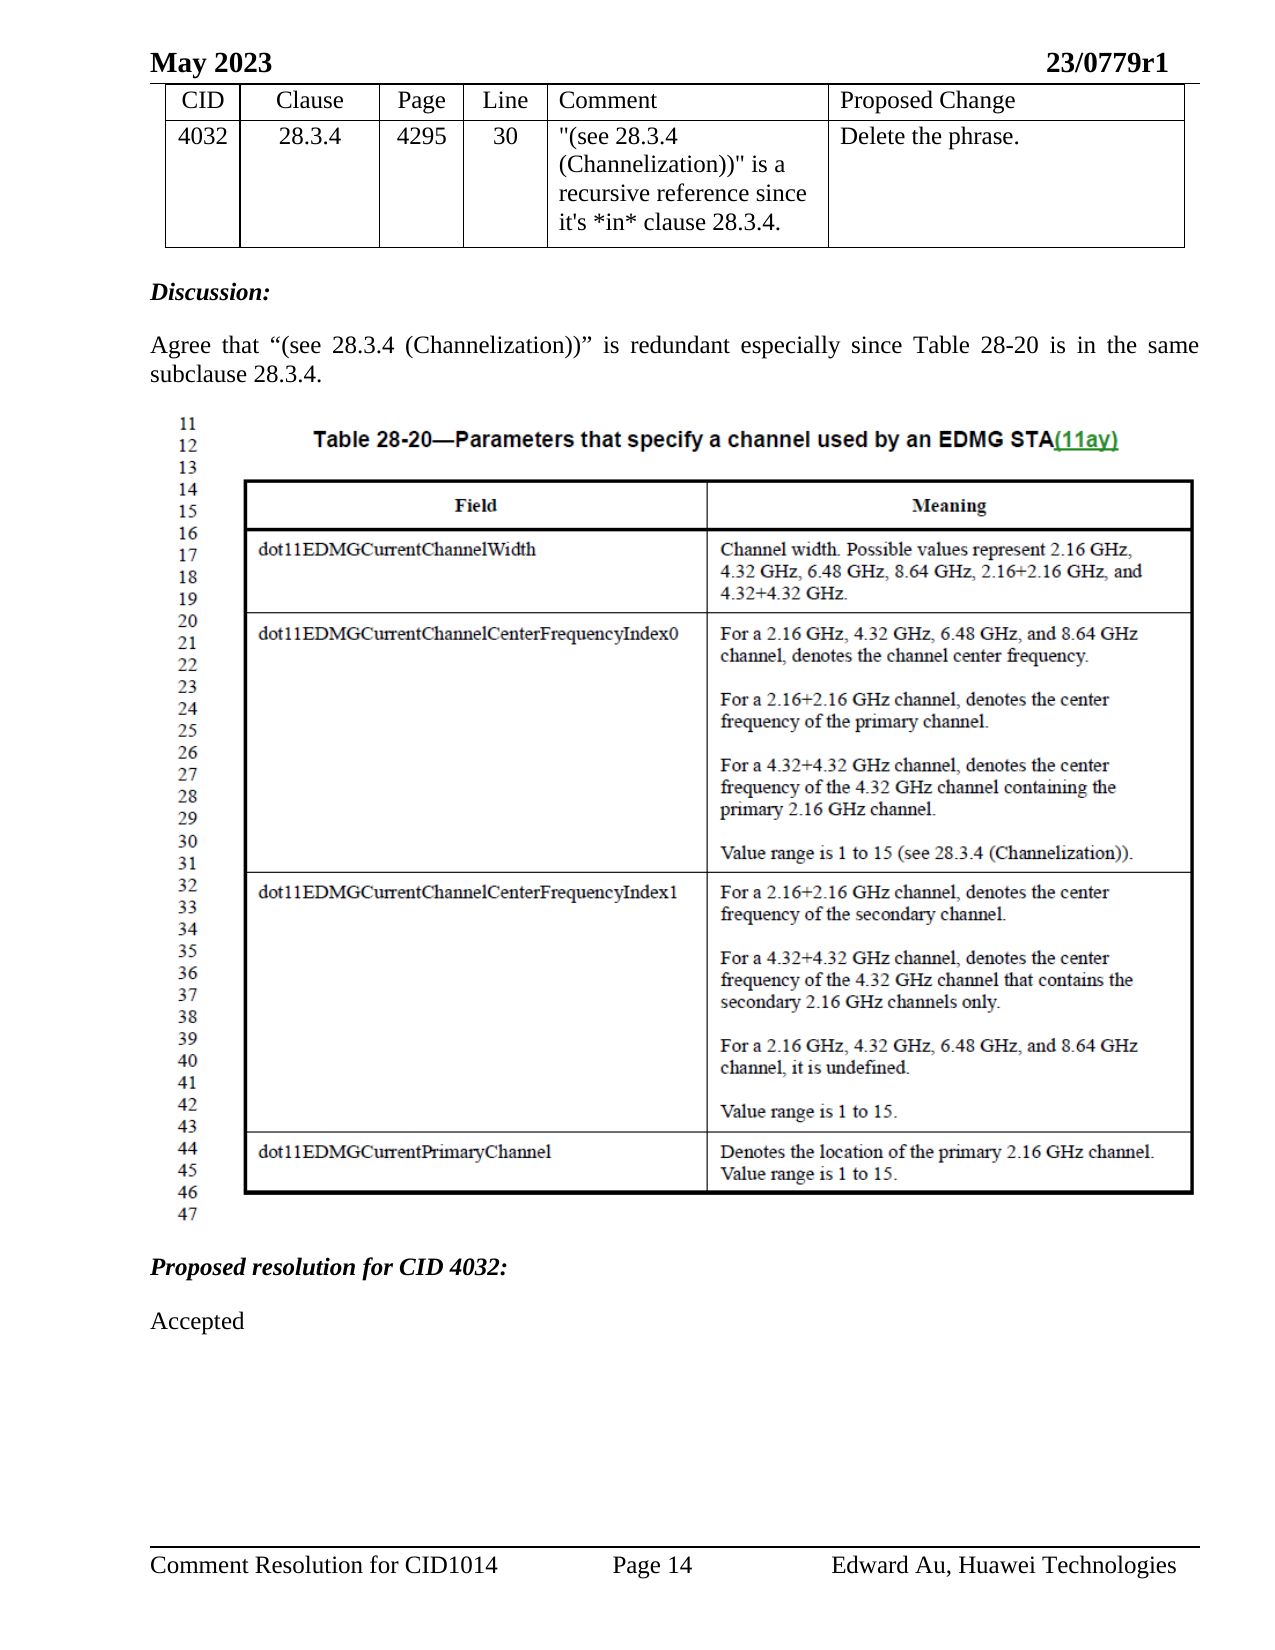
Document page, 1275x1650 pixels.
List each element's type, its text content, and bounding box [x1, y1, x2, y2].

table_header Page [380, 85, 463, 120]
text Proposed resolution for CID 4032: [150, 1252, 1200, 1281]
table_header Proposed Change [829, 85, 1184, 120]
table_header Clause [241, 85, 379, 120]
text Accepted [150, 1306, 1200, 1335]
table_cell "(see 28.3.4 (Channelization))" is a recursive reference since it's *in* clause 28.3.4. [548, 121, 828, 247]
table_header Line [464, 85, 547, 120]
table_cell 4032 [166, 121, 239, 247]
table_cell 28.3.4 [241, 121, 379, 247]
table_cell Delete the phrase. [829, 121, 1184, 247]
text Agree that “(see 28.3.4 (Channelization))” is redundant especially since Table 28-20 is in the same subclause 28.3.4. [150, 331, 1200, 388]
table_header CID [166, 85, 239, 120]
text Discussion: [150, 277, 1200, 306]
table_header Comment [548, 85, 828, 120]
table_cell 4295 [380, 121, 463, 247]
table_cell 30 [464, 121, 547, 247]
